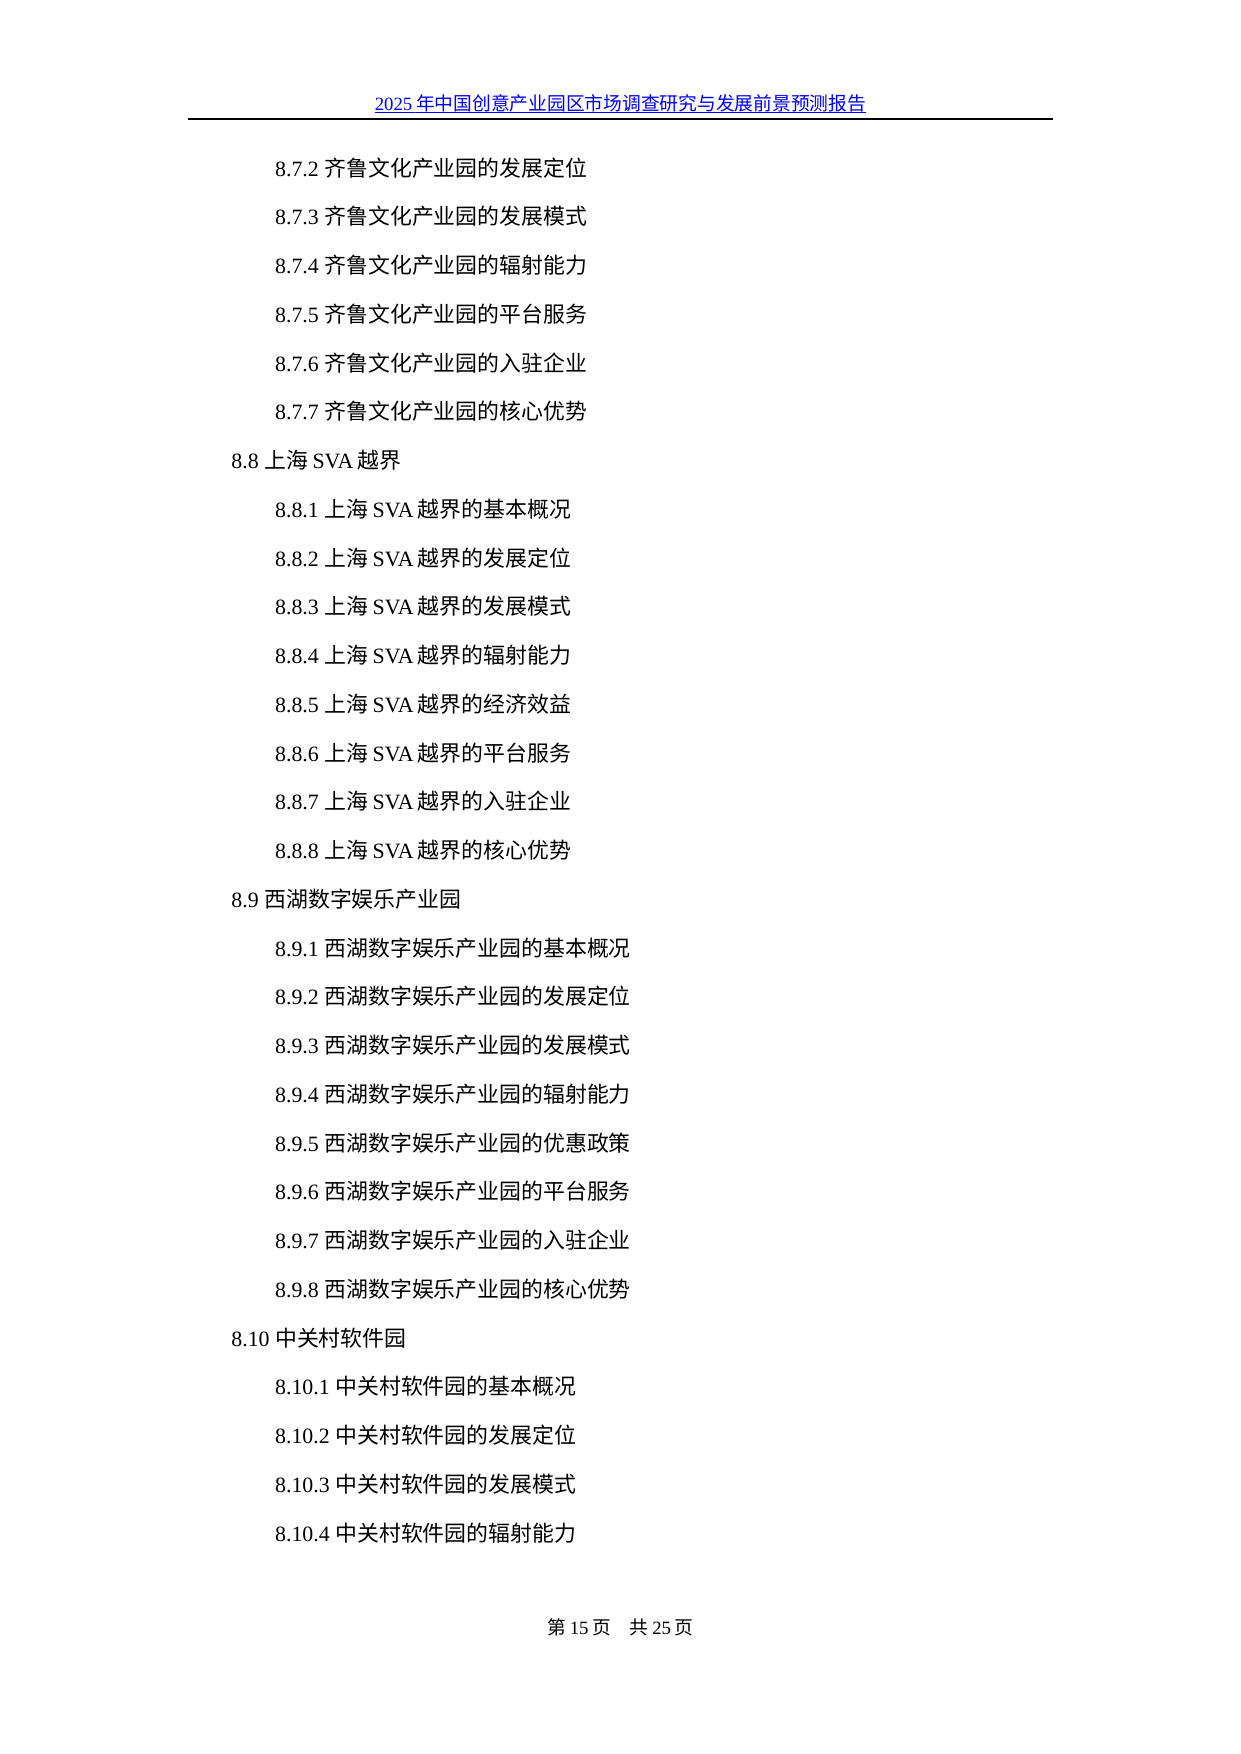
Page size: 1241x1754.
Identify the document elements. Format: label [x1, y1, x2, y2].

text [187, 150, 1053, 1548]
